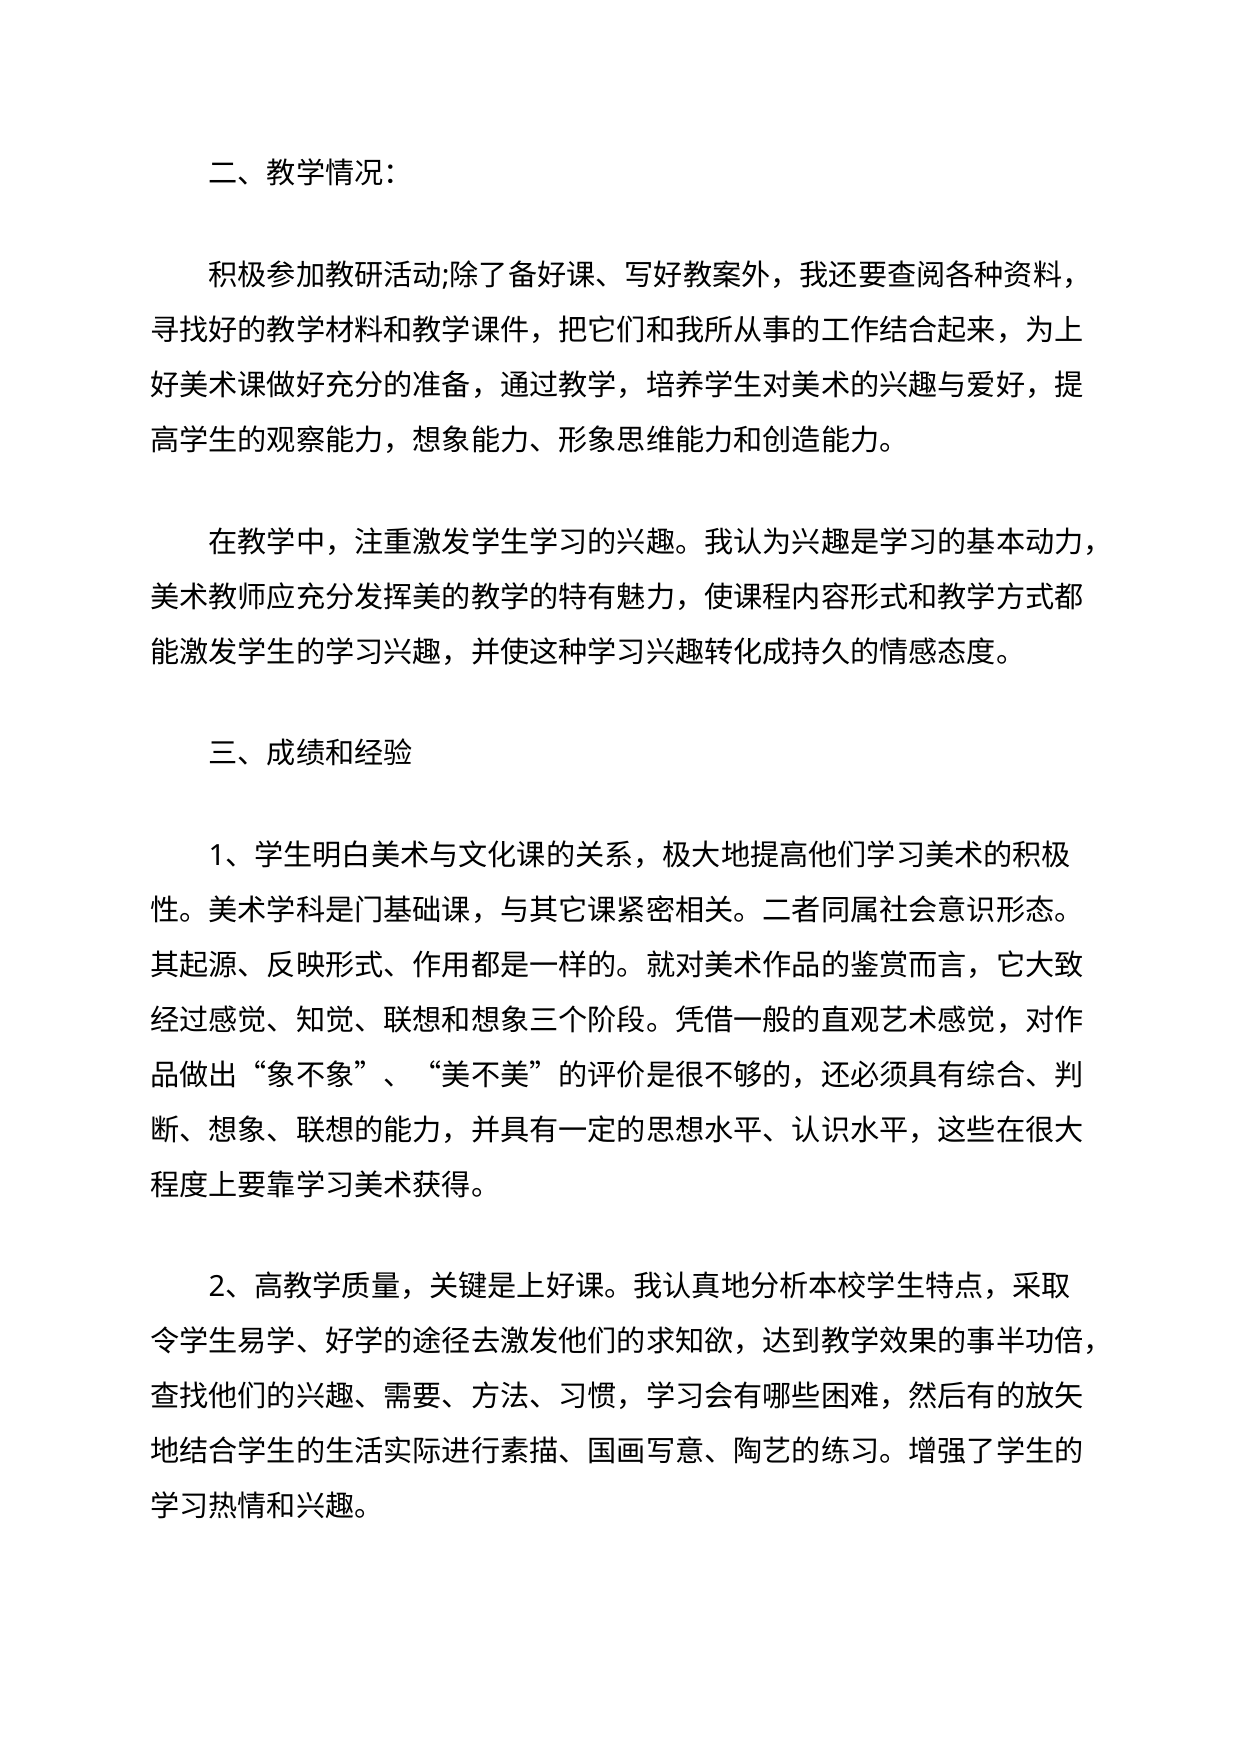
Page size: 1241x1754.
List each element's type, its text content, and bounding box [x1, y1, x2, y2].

text 在教学中，注重激发学生学习的兴趣。我认为兴趣是学习的基本动力，美术教师应充分发挥美的教学的特有魅力，使课程内容形式和教学方式都能激发学生的学习兴趣，并使这种学习兴趣转化成持久的情感态度。 [150, 518, 1090, 670]
text 三、成绩和经验 [150, 730, 1090, 772]
text 2、高教学质量，关键是上好课。我认真地分析本校学生特点，采取令学生易学、好学的途径去激发他们的求知欲，达到教学效果的事半功倍，查找他们的兴趣、需要、方法、习惯，学习会有哪些困难，然后有的放矢地结合学生的生活实际进行素描、国画写意、陶艺的练习。增强了学生的学习热情和兴趣。 [150, 1263, 1090, 1525]
text 积极参加教研活动;除了备好课、写好教案外，我还要查阅各种资料，寻找好的教学材料和教学课件，把它们和我所从事的工作结合起来，为上好美术课做好充分的准备，通过教学，培养学生对美术的兴趣与爱好，提高学生的观察能力，想象能力、形象思维能力和创造能力。 [150, 252, 1090, 459]
text 二、教学情况： [150, 150, 1090, 192]
text 1、学生明白美术与文化课的关系，极大地提高他们学习美术的积极性。美术学科是门基础课，与其它课紧密相关。二者同属社会意识形态。其起源、反映形式、作用都是一样的。就对美术作品的鉴赏而言，它大致经过感觉、知觉、联想和想象三个阶段。凭借一般的直观艺术感觉，对作品做出“象不象”、“美不美”的评价是很不够的，还必须具有综合、判断、想象、联想的能力，并具有一定的思想水平、认识水平，这些在很大程度上要靠学习美术获得。 [150, 832, 1090, 1203]
